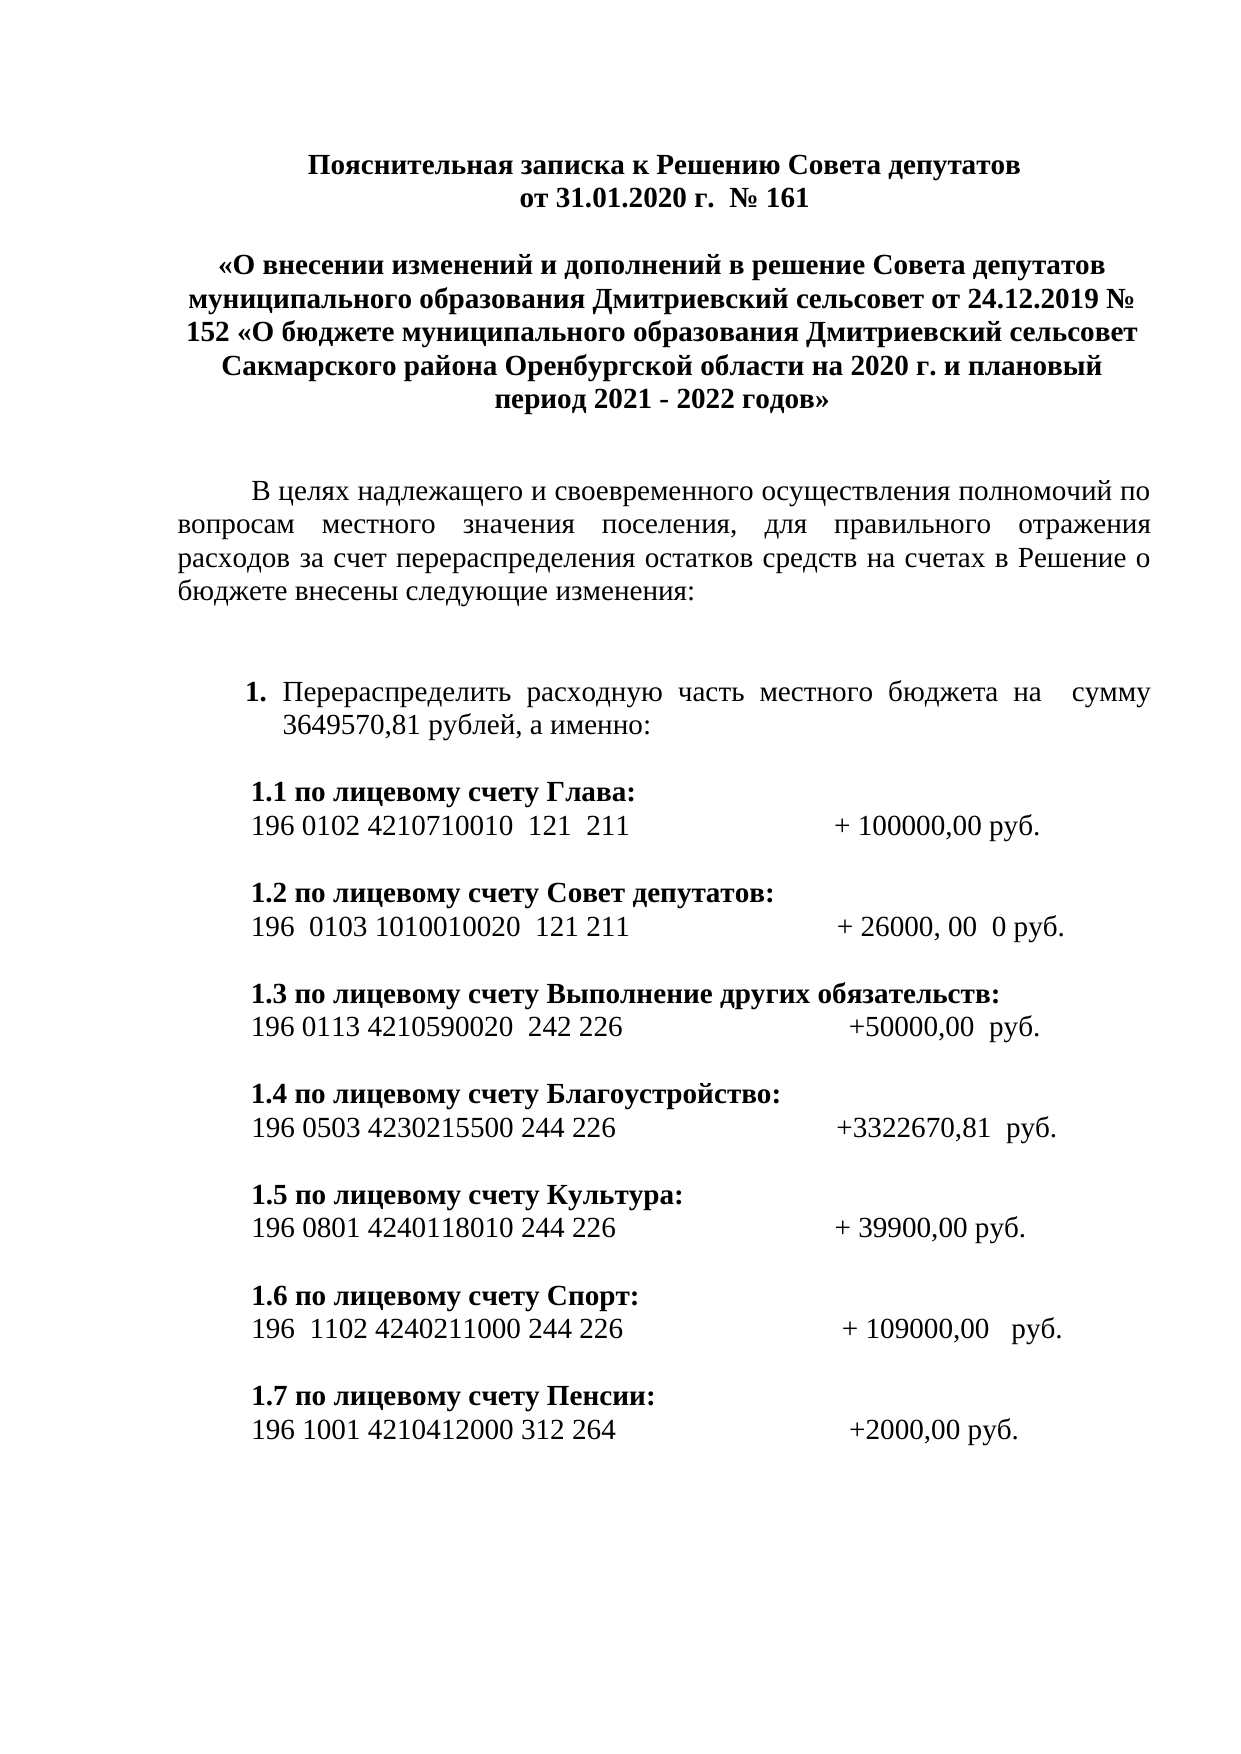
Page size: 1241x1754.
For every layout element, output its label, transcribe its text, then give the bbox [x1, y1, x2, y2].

text 196 0103 1010010020 121 211 + 26000, 00 0 руб. [251, 909, 1152, 942]
text 196 1001 4210412000 312 264 +2000,00 руб. [177, 1412, 1152, 1445]
text «О внесении изменений и дополнений в решение Совета депутатов муниципального образования Дмитриевский сельсовет от 24.12.2019 № 152 «О бюджете муниципального образования Дмитриевский сельсовет Сакмарского района Оренбургской области на 2020 г. и плановый период 2021 - 2022 годов» [177, 247, 1146, 415]
list Перераспределить расходную часть местного бюджета на сумму 3649570,81 рублей, а именно: [245, 674, 1152, 741]
text 196 0113 4210590020 242 226 +50000,00 руб. [251, 1009, 1152, 1043]
text 1.3 по лицевому счету Выполнение других обязательств: [251, 976, 1152, 1009]
text 196 0801 4240118010 244 226 + 39900,00 руб. [177, 1211, 1152, 1244]
text 1.6 по лицевому счету Спорт: [177, 1278, 1152, 1311]
text 1.2 по лицевому счету Совет депутатов: [251, 875, 1152, 909]
text 1.1 по лицевому счету Глава: [251, 774, 1152, 808]
text 196 0503 4230215500 244 226 +3322670,81 руб. [177, 1110, 1152, 1143]
text 196 1102 4240211000 244 226 + 109000,00 руб. [177, 1311, 1152, 1345]
text В целях надлежащего и своевременного осуществления полномочий по вопросам местного значения поселения, для правильного отражения расходов за счет перераспределения остатков средств на счетах в Решение о бюджете внесены следующие изменения: [177, 473, 1152, 607]
text 1.4 по лицевому счету Благоустройство: [251, 1076, 1152, 1110]
text 1.7 по лицевому счету Пенсии: [177, 1378, 1152, 1412]
text 196 0102 4210710010 121 211 + 100000,00 руб. [251, 808, 1152, 842]
text от 31.01.2020 г. № 161 [177, 180, 1152, 214]
text 1.5 по лицевому счету Культура: [177, 1177, 1152, 1211]
text Пояснительная записка к Решению Совета депутатов [177, 147, 1152, 180]
